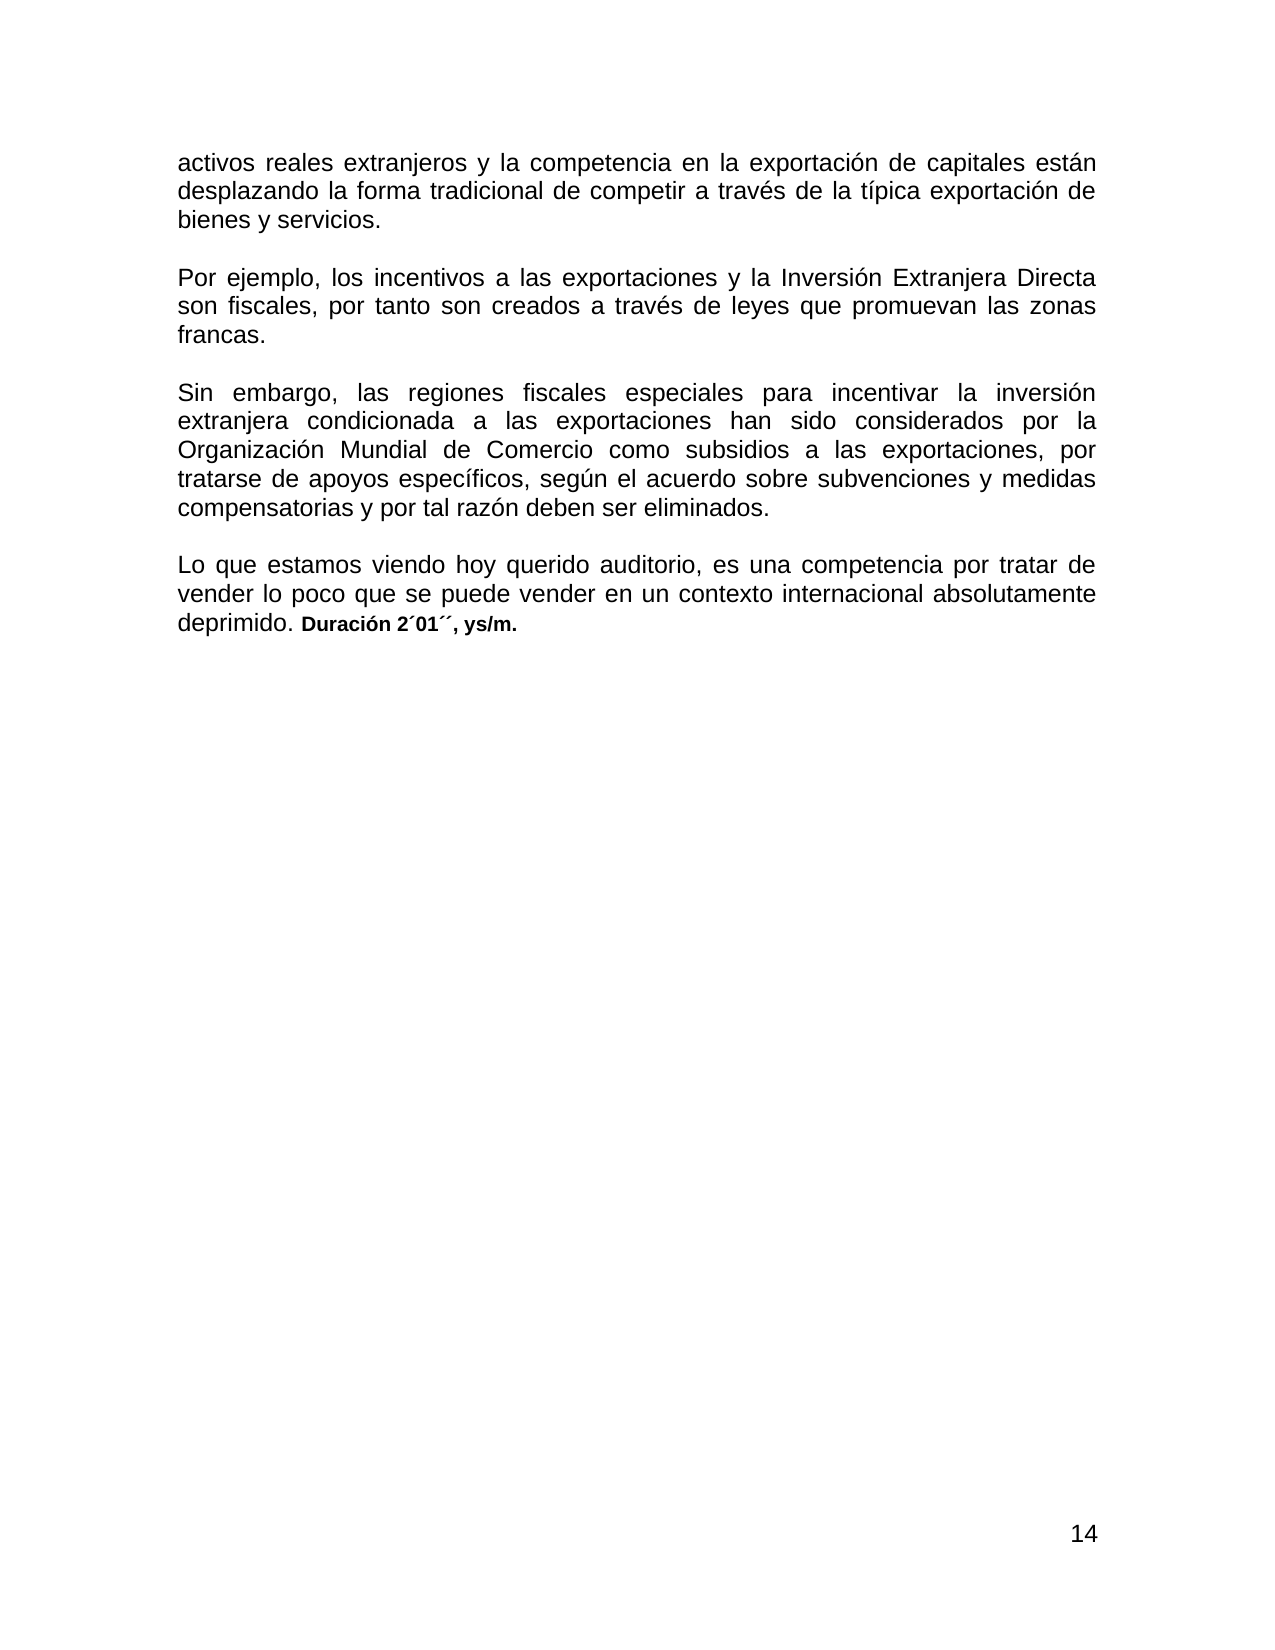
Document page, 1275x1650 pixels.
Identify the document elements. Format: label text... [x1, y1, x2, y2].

text Por ejemplo, los incentivos a las exportaciones y la Inversión Extranjera Directa son fiscales, por tanto son creados a través de leyes que promuevan las zonas francas. [177, 263, 1098, 349]
text Lo que estamos viendo hoy querido auditorio, es una competencia por tratar de vender lo poco que se puede vender en un contexto internacional absolutamente deprimido. Duración 2´01´´, ys/m. [177, 550, 1098, 636]
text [177, 148, 1098, 234]
text Sin embargo, las regiones fiscales especiales para incentivar la inversión extranjera condicionada a las exportaciones han sido considerados por la Organización Mundial de Comercio como subsidios a las exportaciones, por tratarse de apoyos específicos, según el acuerdo sobre subvenciones y medidas compensatorias y por tal razón deben ser eliminados. [177, 378, 1098, 521]
